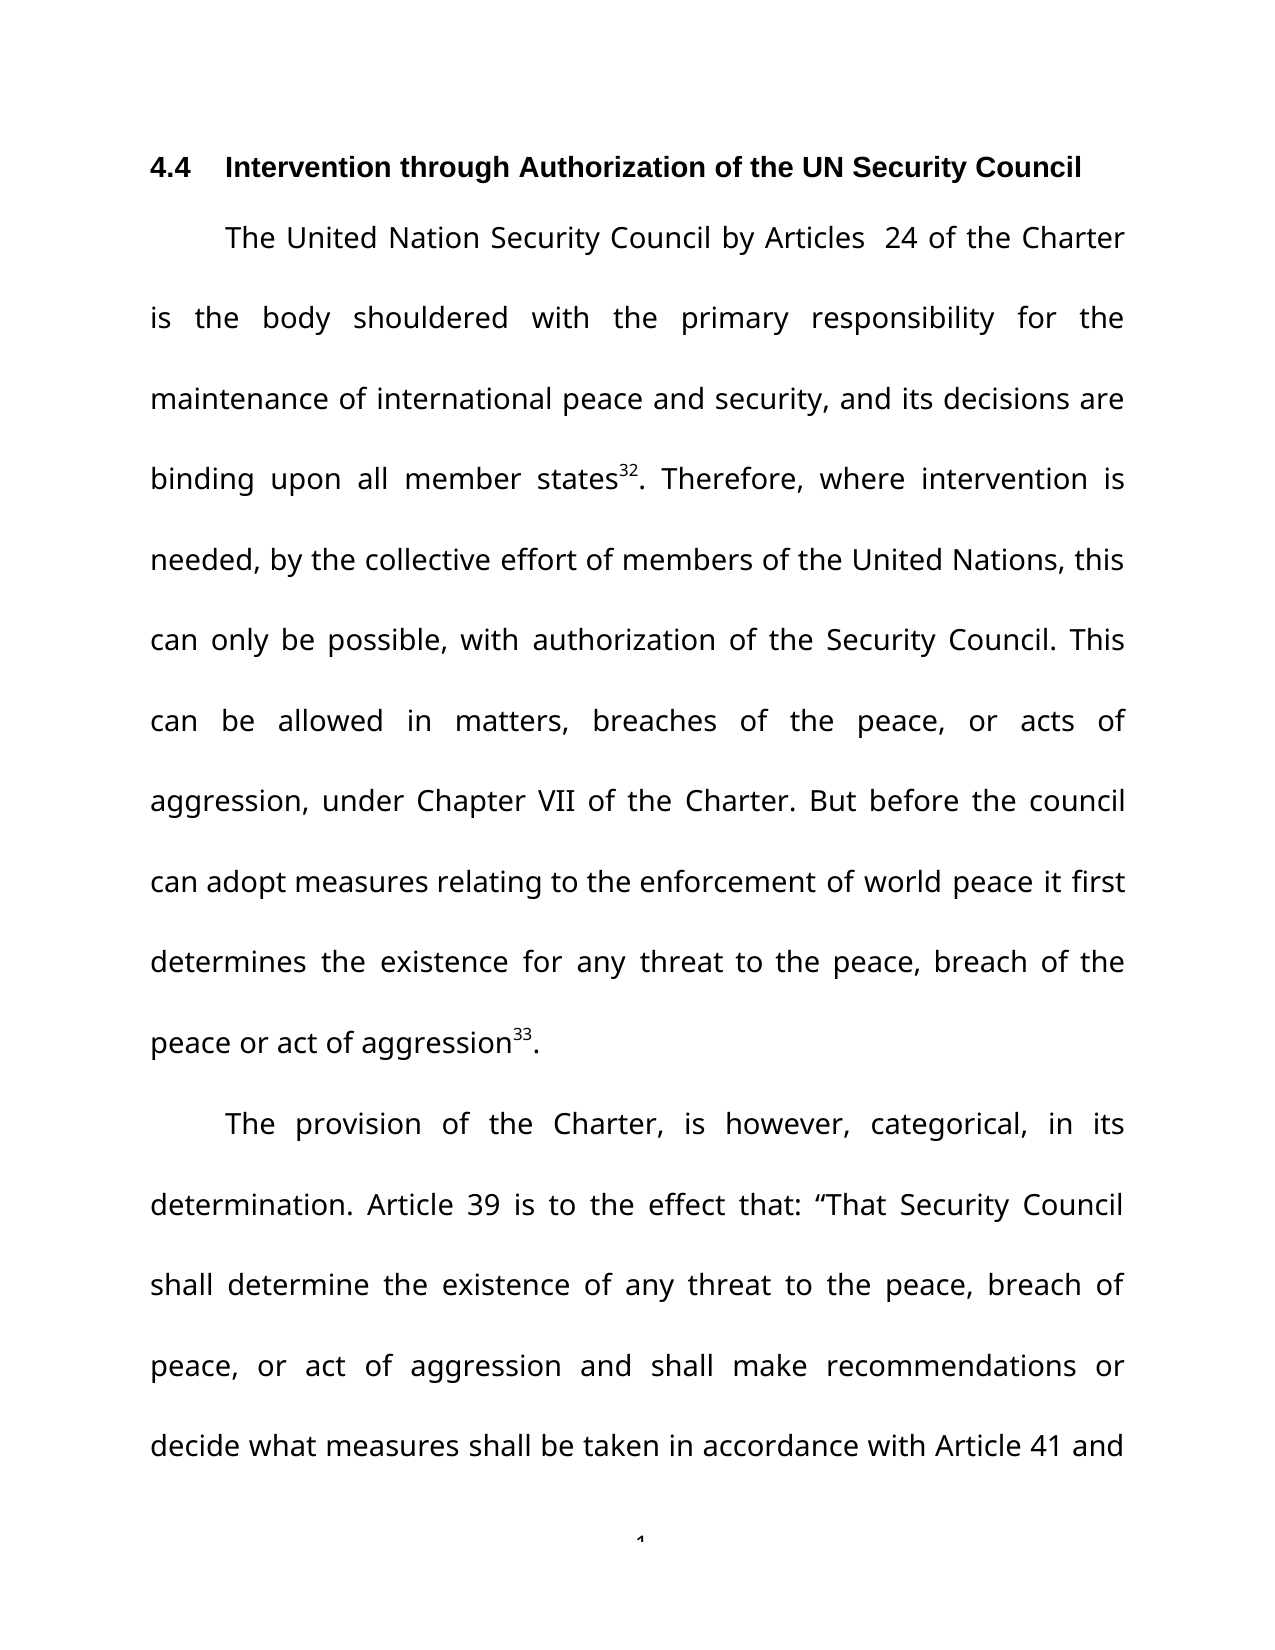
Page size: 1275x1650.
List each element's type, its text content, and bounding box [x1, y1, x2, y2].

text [150, 1103, 1125, 1465]
subtitle Intervention through Authorization of the UN Security Council [150, 150, 1139, 183]
text The United Nation Security Council by Articles 24 of the Charter is the body shouldered with the primary responsibility for the maintenance of international peace and security, and its decisions are binding upon all member states32. Therefore, where intervention is needed, by the collective effort of members of the United Nations, this can only be possible, with authorization of the Security Council. This can be allowed in matters, breaches of the peace, or acts of aggression, under Chapter VII of the Charter. But before the council can adopt measures relating to the enforcement of world peace it first determines the existence for any threat to the peace, breach of the peace or act of aggression33. [150, 217, 1126, 1062]
